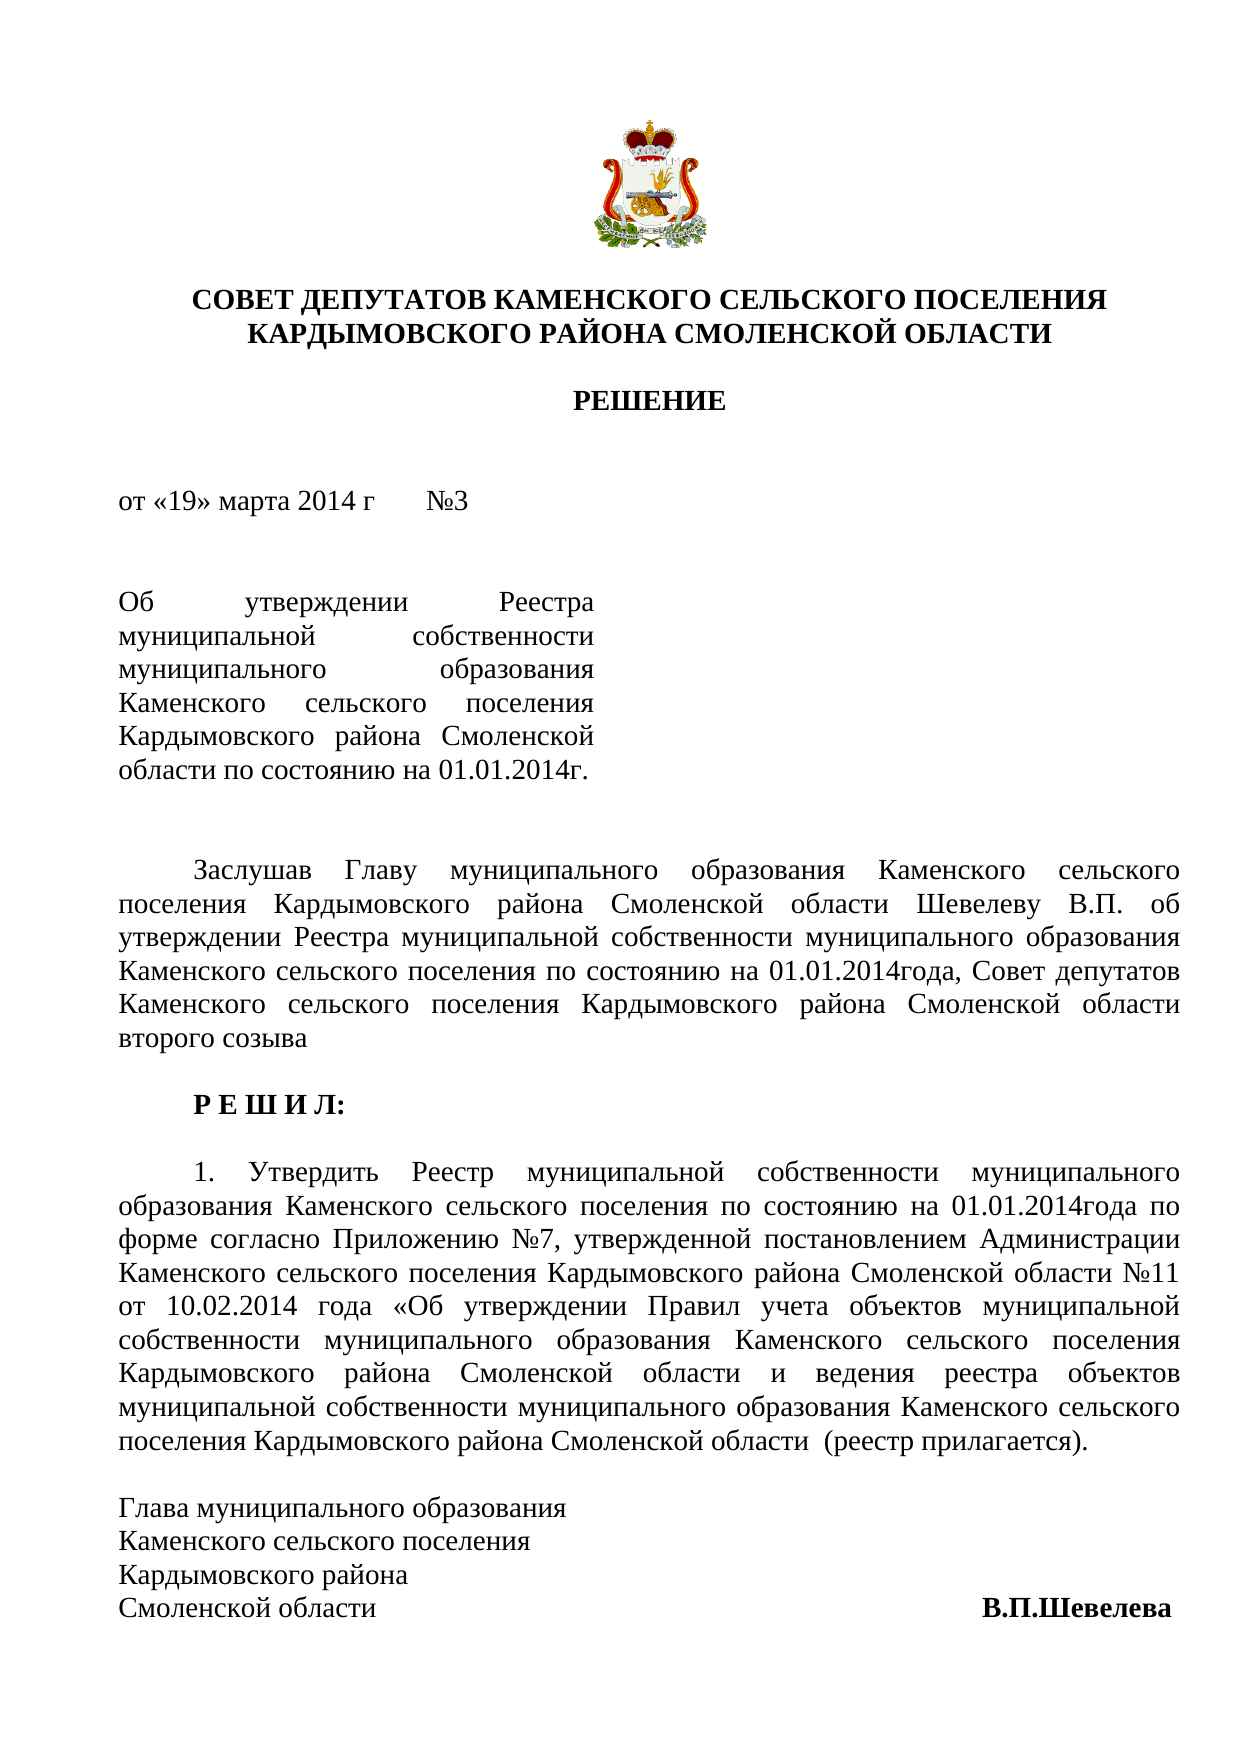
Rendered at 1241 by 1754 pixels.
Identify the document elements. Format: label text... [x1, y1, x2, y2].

text 1. Утвердить Реестр муниципальной собственности муниципального образования Каменского сельского поселения по состоянию на 01.01.2014года по форме согласно Приложению №7, утвержденной постановлением Администрации Каменского сельского поселения Кардымовского района Смоленской области №11 от 10.02.2014 года «Об утверждении Правил учета объектов муниципальной собственности муниципального образования Каменского сельского поселения Кардымовского района Смоленской области и ведения реестра объектов муниципальной собственности муниципального образования Каменского сельского поселения Кардымовского района Смоленской области (реестр прилагается). [118, 1154, 1181, 1456]
text КАРДЫМОВСКОГО РАЙОНА СМОЛЕНСКОЙ ОБЛАСТИ [118, 316, 1181, 349]
text Смоленской области В.П.Шевелева [118, 1590, 1181, 1624]
text Каменского сельского поселения [118, 1523, 1181, 1557]
text Глава муниципального образования [118, 1490, 1181, 1523]
table_header Об утверждении Реестра муниципальной собственности муниципального образования Каменского сельского поселения Кардымовского района Смоленской области по состоянию на 01.01.2014г. [107, 584, 606, 785]
text от «19» марта 2014 г №3 [118, 483, 1181, 517]
text РЕШЕНИЕ [118, 383, 1181, 416]
text Заслушав Главу муниципального образования Каменского сельского поселения Кардымовского района Смоленской области Шевелеву В.П. об утверждении Реестра муниципальной собственности муниципального образования Каменского сельского поселения по состоянию на 01.01.2014года, Совет депутатов Каменского сельского поселения Кардымовского района Смоленской области второго созыва [118, 852, 1181, 1054]
picture [592, 118, 708, 249]
text СОВЕТ ДЕПУТАТОВ КАМЕНСКОГО СЕЛЬСКОГО ПОСЕЛЕНИЯ [118, 282, 1181, 316]
text Р Е Ш И Л: [118, 1087, 1181, 1121]
text Кардымовского района [118, 1557, 1181, 1590]
